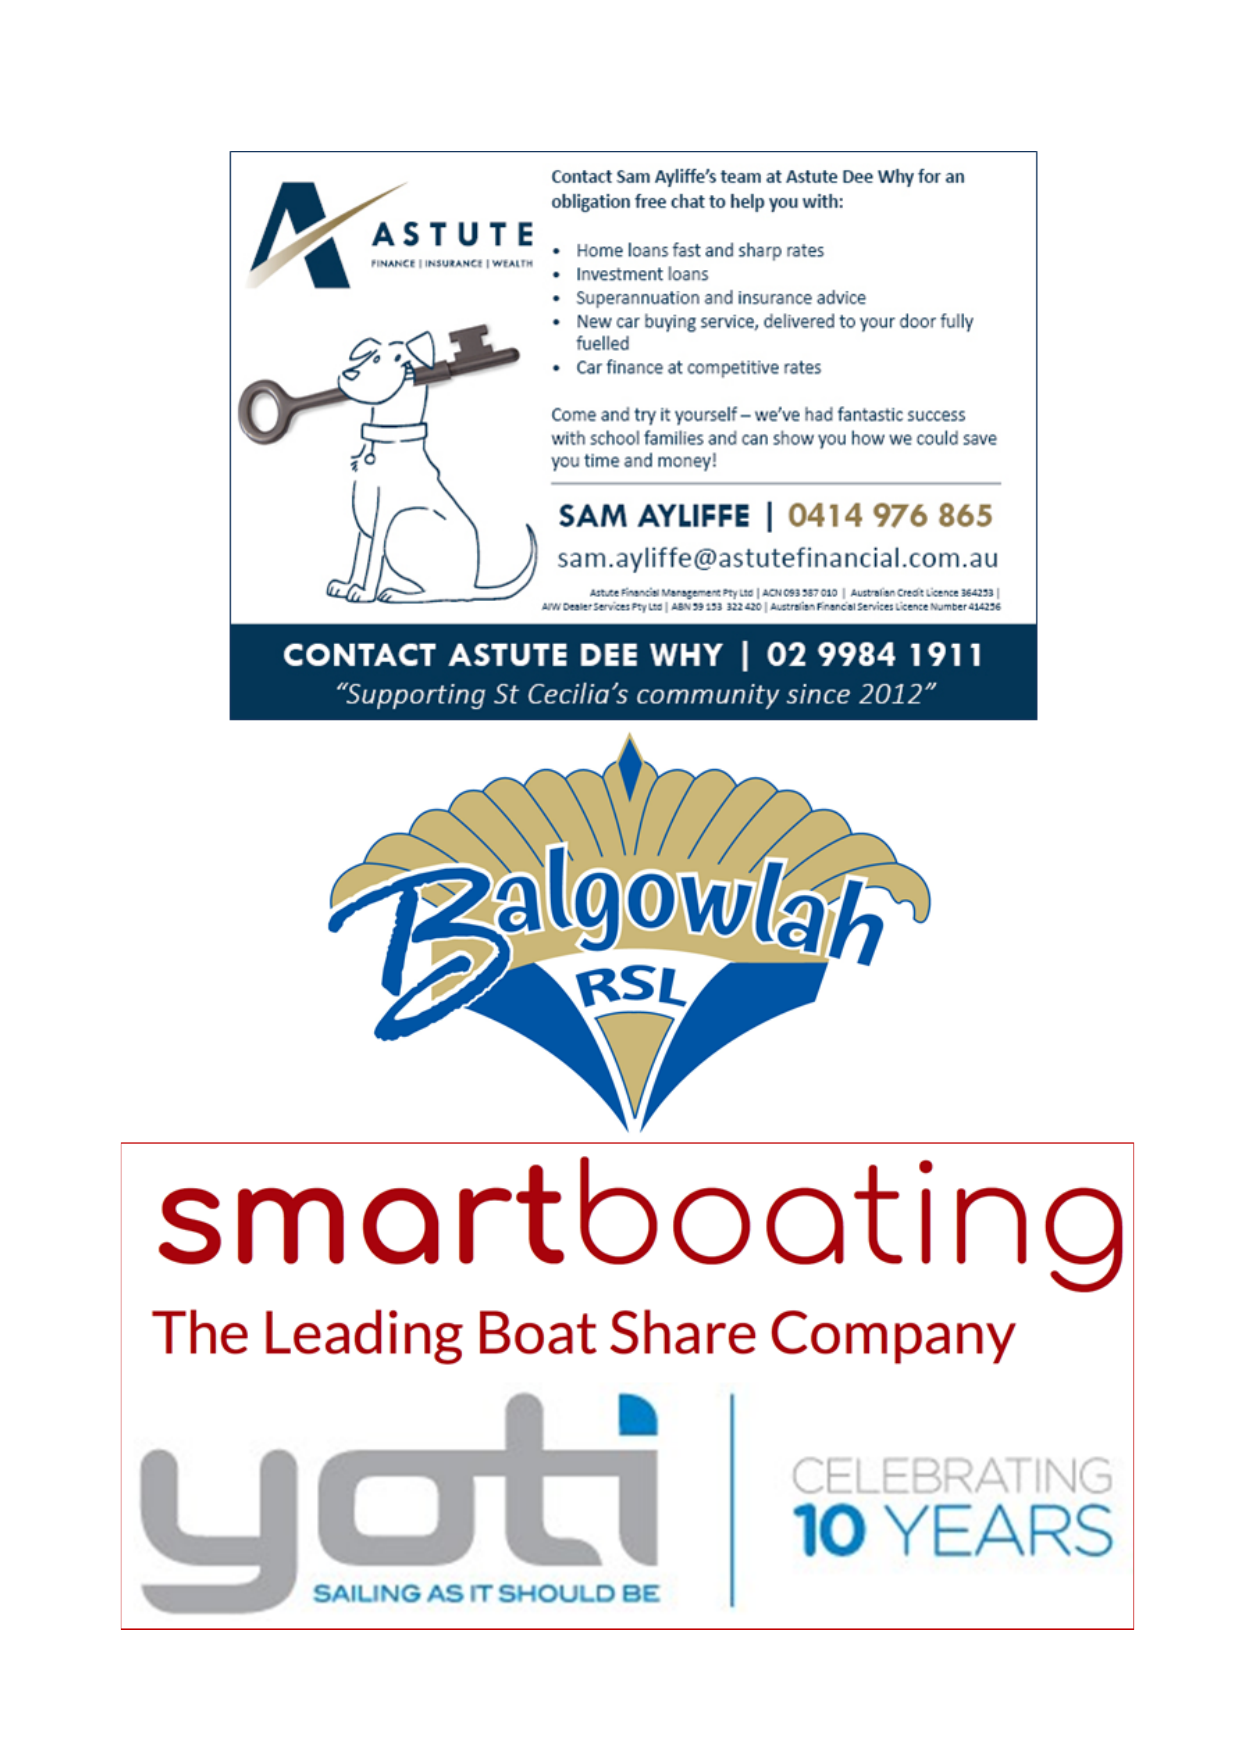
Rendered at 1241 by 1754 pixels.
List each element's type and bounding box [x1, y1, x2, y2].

picture [120, 151, 1135, 1630]
